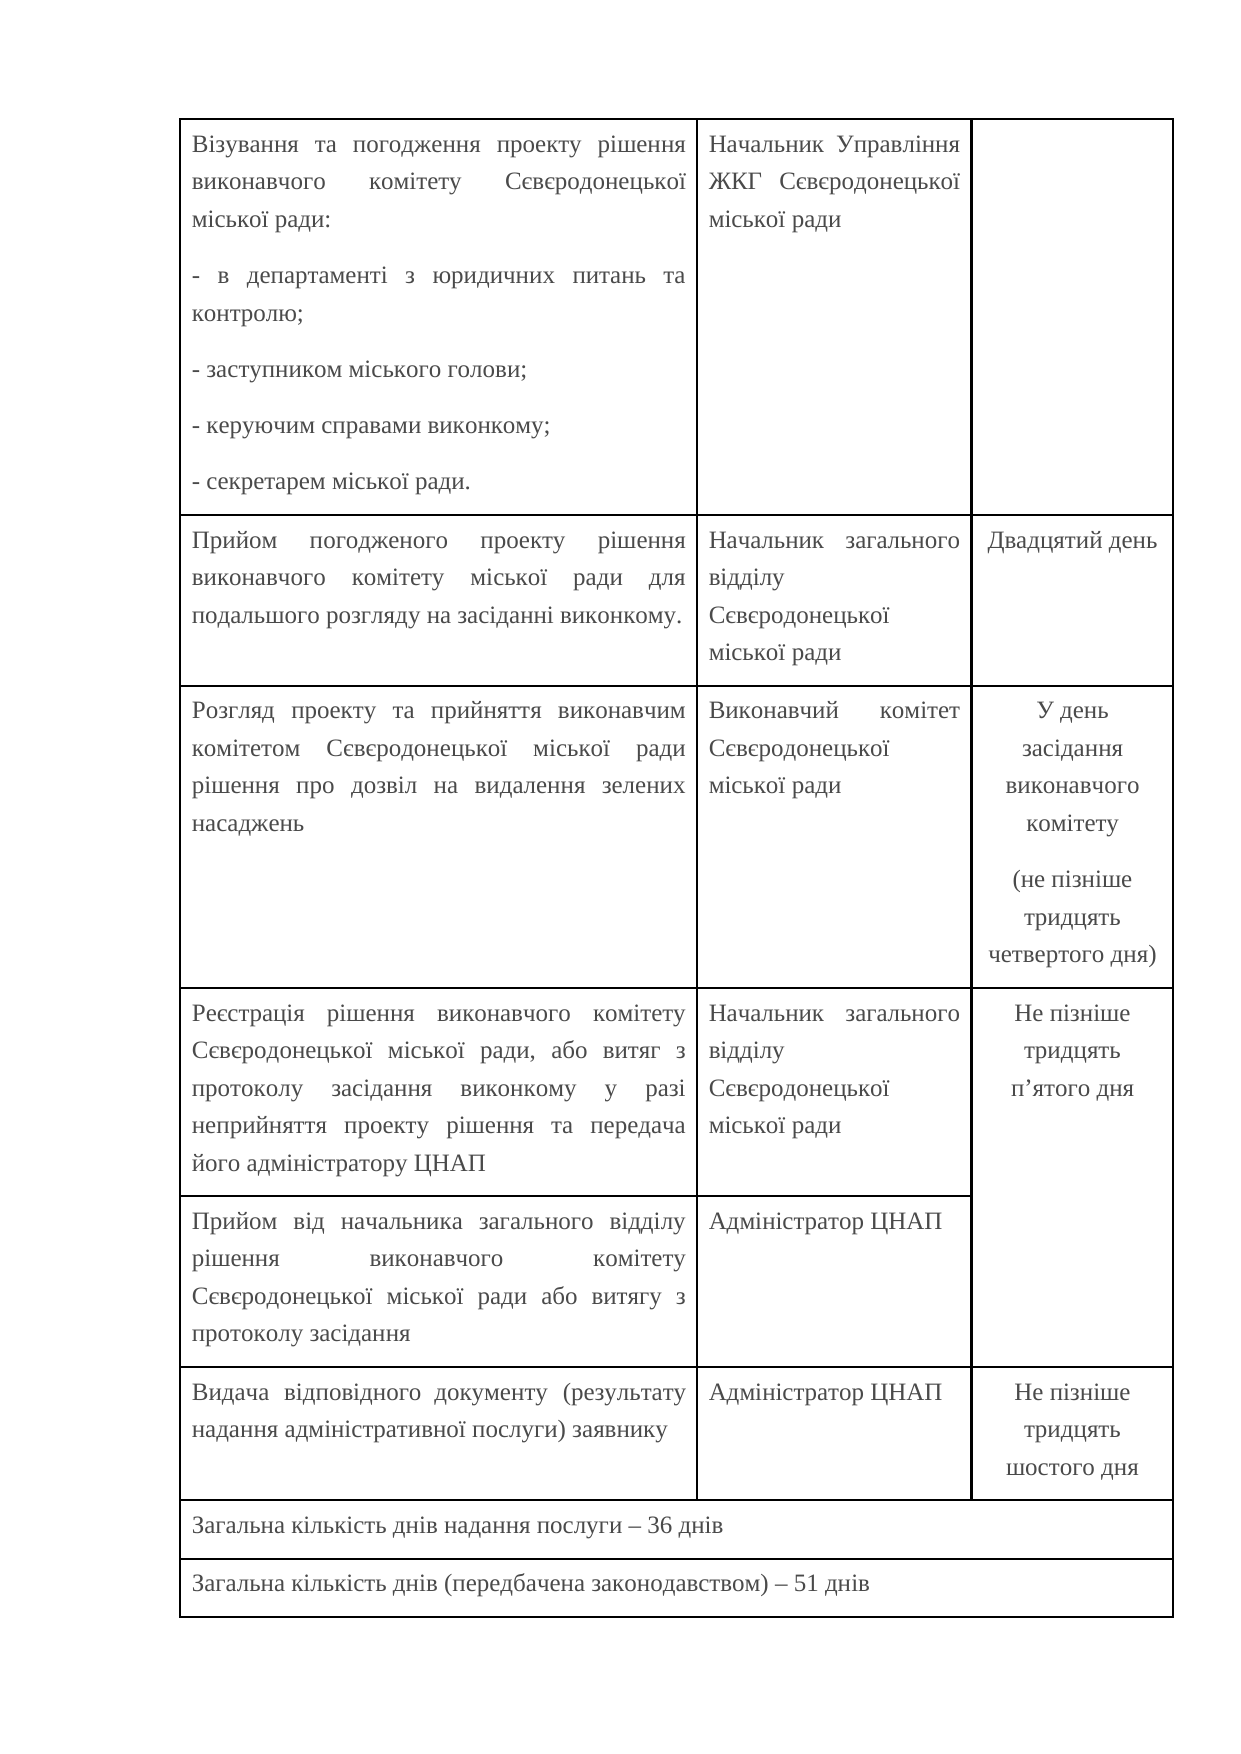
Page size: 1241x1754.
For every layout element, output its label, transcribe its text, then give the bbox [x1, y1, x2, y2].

table_cell Видача відповідного документу (результату надання адміністративної послуги) заявнику [181, 1368, 696, 1499]
table_cell Начальник загального відділу Сєвєродонецької міської ради [698, 516, 970, 685]
table_cell Візування та погодження проекту рішення виконавчого комітету Сєвєродонецької міської ради: - в департаменті з юридичних питань та контролю; - заступником міського голови; - керуючим справами виконкому; - секретарем міської ради. [181, 120, 696, 514]
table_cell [698, 120, 970, 514]
table_cell Прийом від начальника загального відділу рішення виконавчого комітету Сєвєродонецької міської ради або витягу з протоколу засідання [181, 1197, 696, 1366]
table_cell Двадцятий день [973, 516, 1172, 685]
table_cell Загальна кількість днів надання послуги – 36 днів [181, 1501, 1172, 1558]
table_cell Начальник загального відділу Сєвєродонецької міської ради [698, 989, 970, 1195]
table_cell Не пізніше тридцять шостого дня [973, 1368, 1172, 1499]
table_cell Виконавчий комітет Сєвєродонецької міської ради [698, 687, 970, 987]
table_cell Прийом погодженого проекту рішення виконавчого комітету міської ради для подальшого розгляду на засіданні виконкому. [181, 516, 696, 685]
table_cell Розгляд проекту та прийняття виконавчим комітетом Сєвєродонецької міської ради рішення про дозвіл на видалення зелених насаджень [181, 687, 696, 987]
table_cell Реєстрація рішення виконавчого комітету Сєвєродонецької міської ради, або витяг з протоколу засідання виконкому у разі неприйняття проекту рішення та передача його адміністратору ЦНАП [181, 989, 696, 1195]
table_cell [973, 120, 1172, 514]
table_cell Адміністратор ЦНАП [698, 1197, 970, 1366]
table_cell Адміністратор ЦНАП [698, 1368, 970, 1499]
table_cell Загальна кількість днів (передбачена законодавством) – 51 днів [181, 1560, 1172, 1616]
table_cell Не пізніше тридцять п’ятого дня [973, 989, 1172, 1366]
table_cell У день засідання виконавчого комітету (не пізніше тридцять четвертого дня) [973, 687, 1172, 987]
